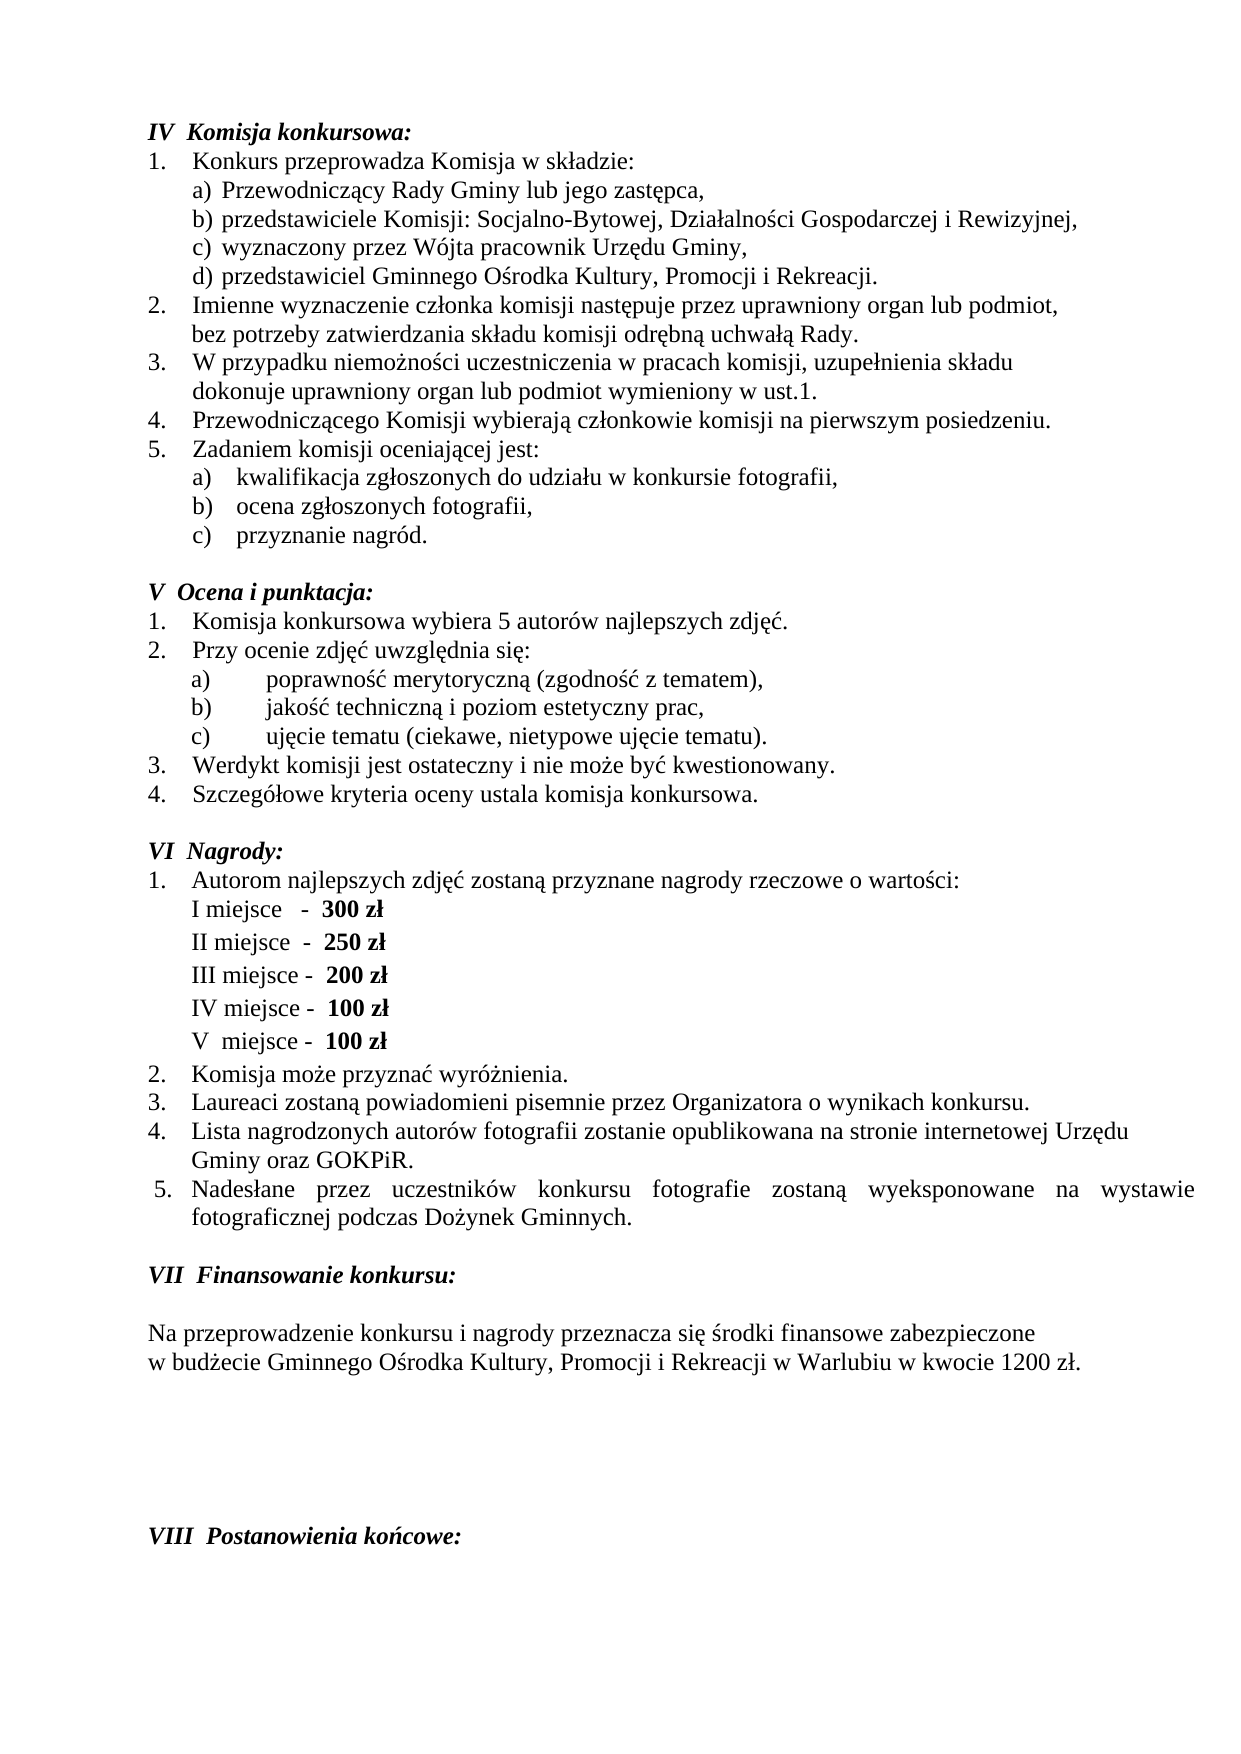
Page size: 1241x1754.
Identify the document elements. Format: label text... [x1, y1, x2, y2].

text V miejsce - 100 zł [191, 1026, 1196, 1054]
list Laureaci zostaną powiadomieni pisemnie przez Organizatora o wynikach konkursu. [148, 1087, 1196, 1116]
list W przypadku niemożności uczestniczenia w pracach komisji, uzupełnienia składu [148, 347, 1196, 376]
list przyznanie nagród. [192, 520, 1196, 549]
text VIII Postanowienia końcowe: [148, 1521, 1196, 1549]
list Szczegółowe kryteria oceny ustala komisja konkursowa. [148, 779, 1196, 807]
text dokonuje uprawniony organ lub podmiot wymieniony w ust.1. [192, 376, 1196, 405]
list Przewodniczącego Komisji wybierają członkowie komisji na pierwszym posiedzeniu. [148, 405, 1196, 434]
list przedstawiciel Gminnego Ośrodka Kultury, Promocji i Rekreacji. [192, 261, 1196, 290]
list Nadesłane przez uczestników konkursu fotografie zostaną wyeksponowane na wystawie fotograficznej podczas Dożynek Gminnych. [153, 1174, 1196, 1231]
text bez potrzeby zatwierdzania składu komisji odrębną uchwałą Rady. [148, 319, 1196, 347]
list Lista nagrodzonych autorów fotografii zostanie opublikowana na stronie internetowej Urzędu Gminy oraz GOKPiR. [148, 1116, 1196, 1174]
text I miejsce - 300 zł [191, 894, 1196, 922]
list Komisja konkursowa wybiera 5 autorów najlepszych zdjęć. [148, 606, 1196, 635]
text III miejsce - 200 zł [191, 960, 1196, 988]
list Przewodniczący Rady Gminy lub jego zastępca, [192, 175, 1196, 204]
list jakość techniczną i poziom estetyczny prac, [191, 692, 1196, 721]
text VII Finansowanie konkursu: [148, 1260, 1196, 1289]
list Autorom najlepszych zdjęć zostaną przyznane nagrody rzeczowe o wartości: [148, 865, 1196, 894]
list wyznaczony przez Wójta pracownik Urzędu Gminy, [192, 232, 1196, 261]
list kwalifikacja zgłoszonych do udziału w konkursie fotografii, [192, 462, 1196, 491]
list ujęcie tematu (ciekawe, nietypowe ujęcie tematu). [191, 721, 1196, 750]
list Werdykt komisji jest ostateczny i nie może być kwestionowany. [148, 750, 1196, 779]
list Komisja może przyznać wyróżnienia. [148, 1059, 1196, 1087]
text II miejsce - 250 zł [191, 927, 1196, 955]
list Imienne wyznaczenie członka komisji następuje przez uprawniony organ lub podmiot, [148, 290, 1196, 319]
text IV miejsce - 100 zł [191, 993, 1196, 1021]
list przedstawiciele Komisji: Socjalno-Bytowej, Działalności Gospodarczej i Rewizyjnej, [192, 204, 1211, 232]
list Przy ocenie zdjęć uwzględnia się: [148, 635, 1196, 664]
text VI Nagrody: [148, 836, 1196, 865]
list Zadaniem komisji oceniającej jest: [148, 434, 1196, 462]
text Na przeprowadzenie konkursu i nagrody przeznacza się środki finansowe zabezpieczone w budżecie Gminnego Ośrodka Kultury, Promocji i Rekreacji w Warlubiu w kwocie 1200 zł. [148, 1318, 1196, 1376]
list Konkurs przeprowadza Komisja w składzie: [148, 146, 1196, 175]
list ocena zgłoszonych fotografii, [192, 491, 1196, 520]
text IV Komisja konkursowa: [148, 117, 1196, 146]
list poprawność merytoryczną (zgodność z tematem), [191, 664, 1196, 692]
text V Ocena i punktacja: [148, 577, 1196, 606]
